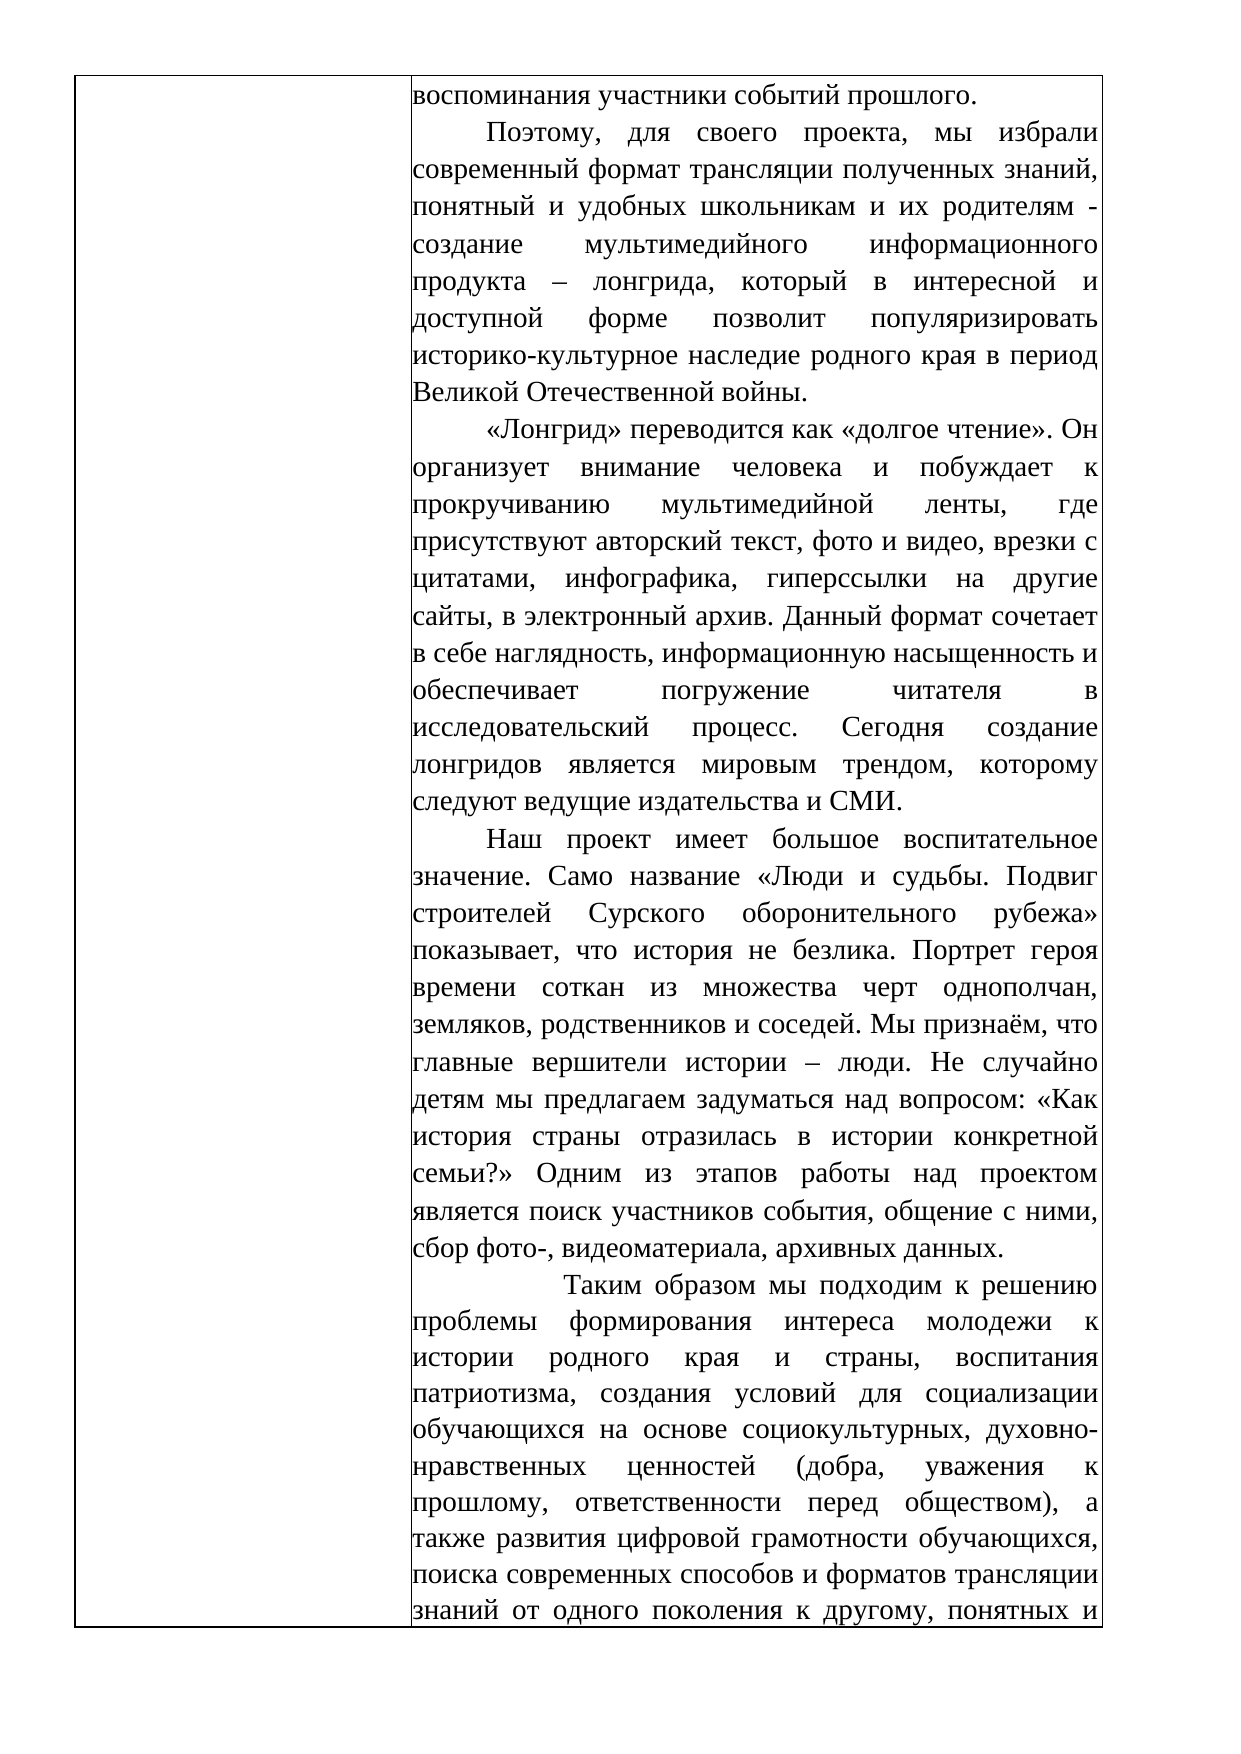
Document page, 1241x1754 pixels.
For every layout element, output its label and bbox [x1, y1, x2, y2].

table_cell [76, 76, 411, 1626]
table_cell [412, 76, 1102, 1626]
